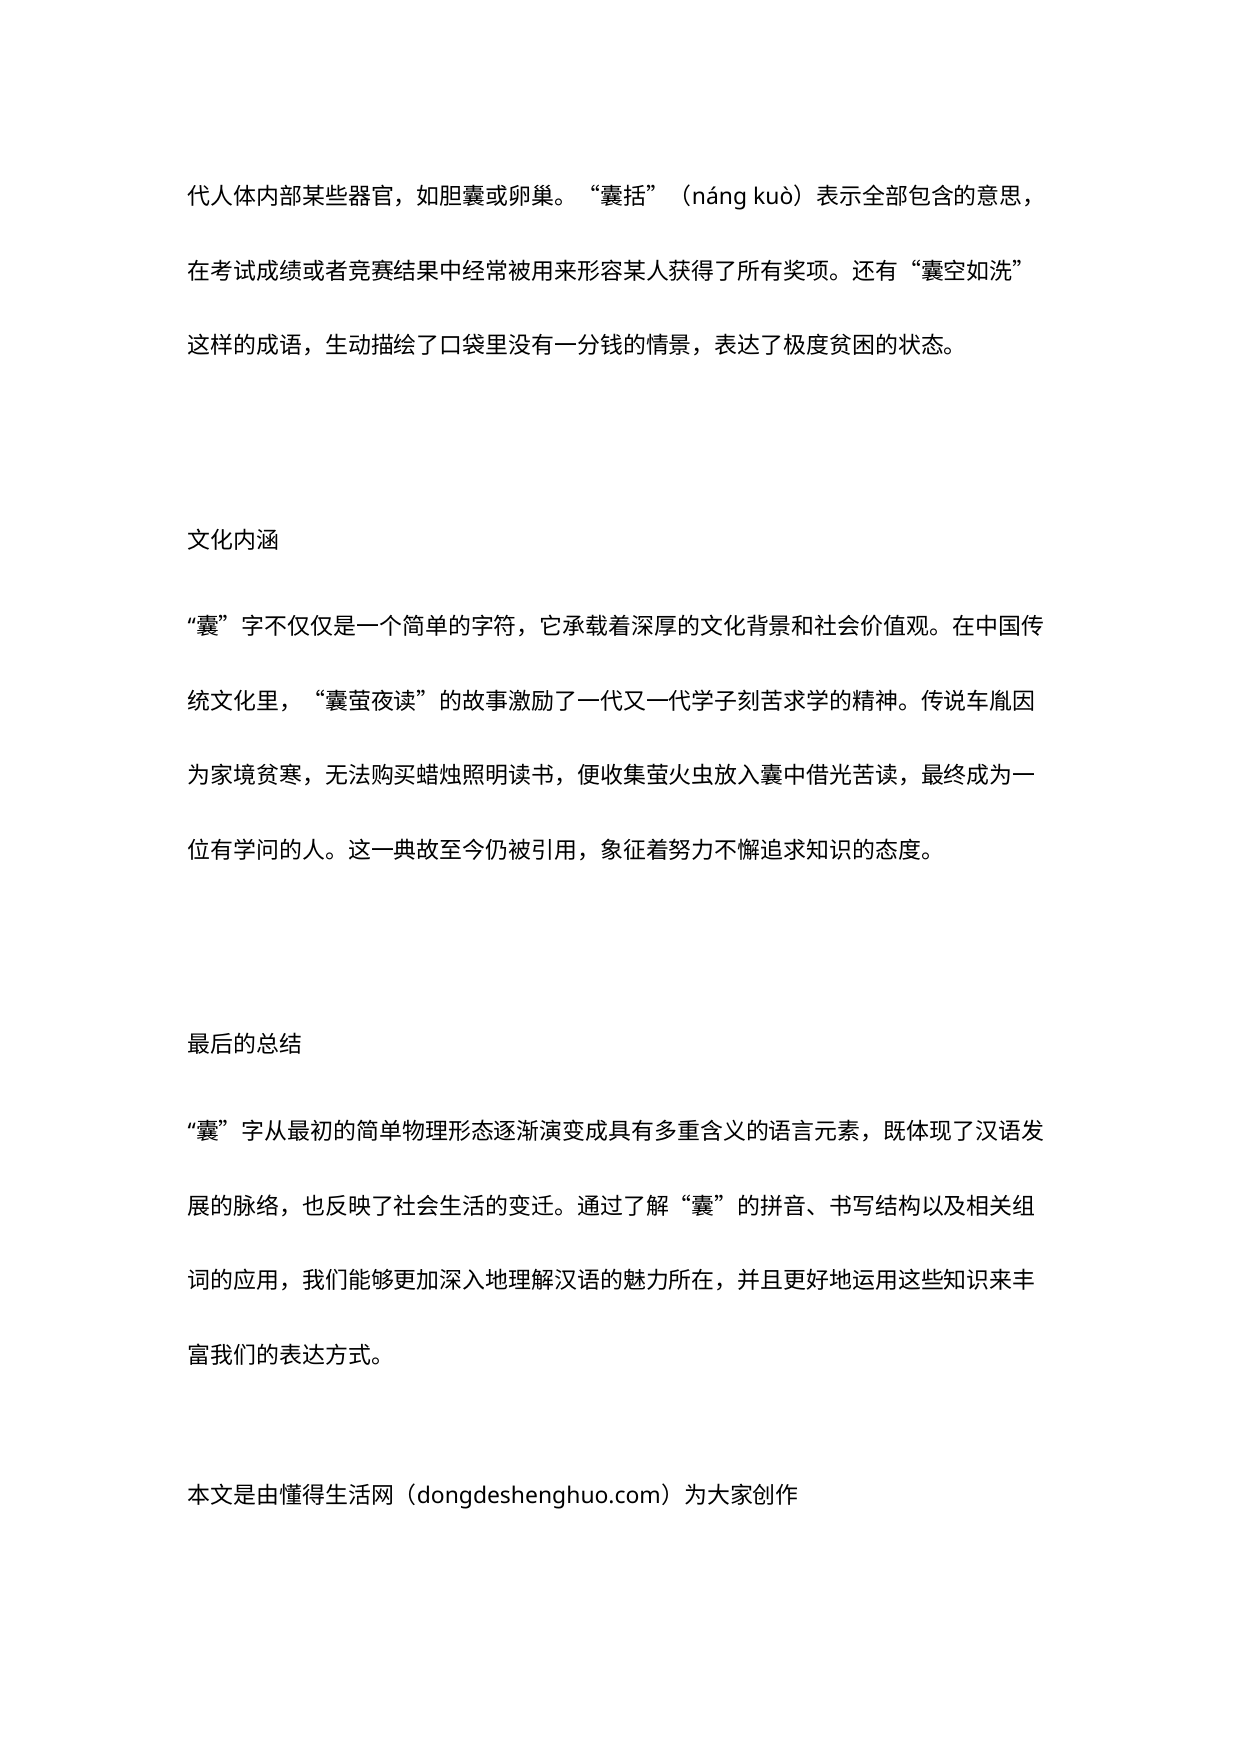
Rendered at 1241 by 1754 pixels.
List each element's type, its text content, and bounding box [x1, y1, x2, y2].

text 最后的总结 [187, 1011, 1053, 1076]
text “囊”字从最初的简单物理形态逐渐演变成具有多重含义的语言元素，既体现了汉语发展的脉络，也反映了社会生活的变迁。通过了解“囊”的拼音、书写结构以及相关组词的应用，我们能够更加深入地理解汉语的魅力所在，并且更好地运用这些知识来丰富我们的表达方式。 [187, 1097, 1053, 1386]
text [187, 162, 1053, 376]
text 本文是由懂得生活网（dongdeshenghuo.com）为大家创作 [187, 1462, 1053, 1527]
text “囊”字不仅仅是一个简单的字符，它承载着深厚的文化背景和社会价值观。在中国传统文化里，“囊萤夜读”的故事激励了一代又一代学子刻苦求学的精神。传说车胤因为家境贫寒，无法购买蜡烛照明读书，便收集萤火虫放入囊中借光苦读，最终成为一位有学问的人。这一典故至今仍被引用，象征着努力不懈追求知识的态度。 [187, 592, 1053, 881]
text 文化内涵 [187, 506, 1053, 571]
